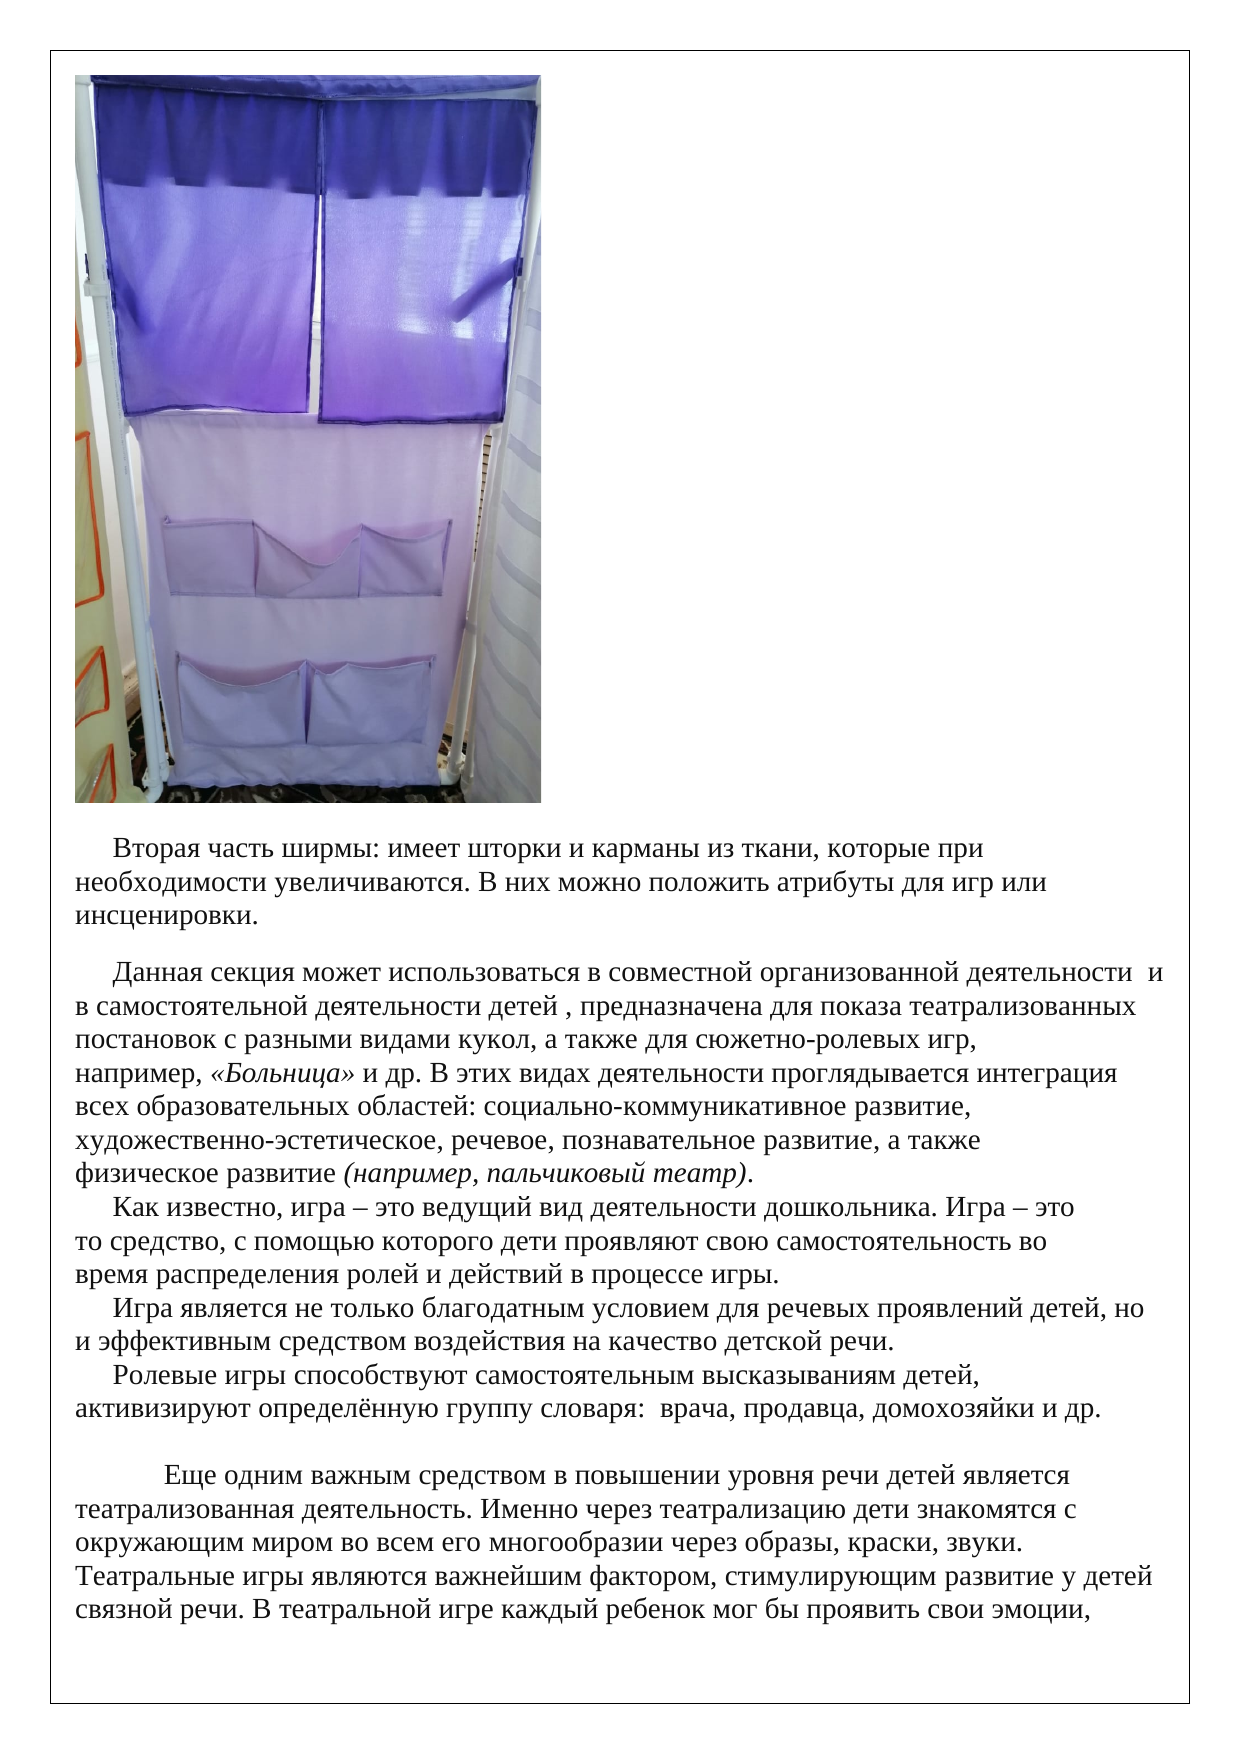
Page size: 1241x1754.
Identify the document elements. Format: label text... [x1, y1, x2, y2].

text Игра является не только благодатным условием для речевых проявлений детей, но и эффективным средством воздействия на качество детской речи. [75, 1290, 1165, 1357]
text Как известно, игра – это ведущий вид деятельности дошкольника. Игра – это то средство, с помощью которого дети проявляют свою самостоятельность во время распределения ролей и действий в процессе игры. [75, 1189, 1165, 1290]
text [75, 1457, 1165, 1625]
picture [75, 75, 542, 803]
text Вторая часть ширмы: имеет шторки и карманы из ткани, которые при необходимости увеличиваются. В них можно положить атрибуты для игр или инсценировки. [75, 830, 1165, 931]
text Ролевые игры способствуют самостоятельным высказываниям детей, активизируют определённую группу словаря: врача, продавца, домохозяйки и др. [75, 1357, 1165, 1424]
text Данная секция может использоваться в совместной организованной деятельности и в самостоятельной деятельности детей , предназначена для показа театрализованных постановок с разными видами кукол, а также для сюжетно-ролевых игр, например, «Больница» и др. В этих видах деятельности проглядывается интеграция всех образовательных областей: социально-коммуникативное развитие, художественно-эстетическое, речевое, познавательное развитие, а также физическое развитие (например, пальчиковый театр). [75, 954, 1165, 1189]
